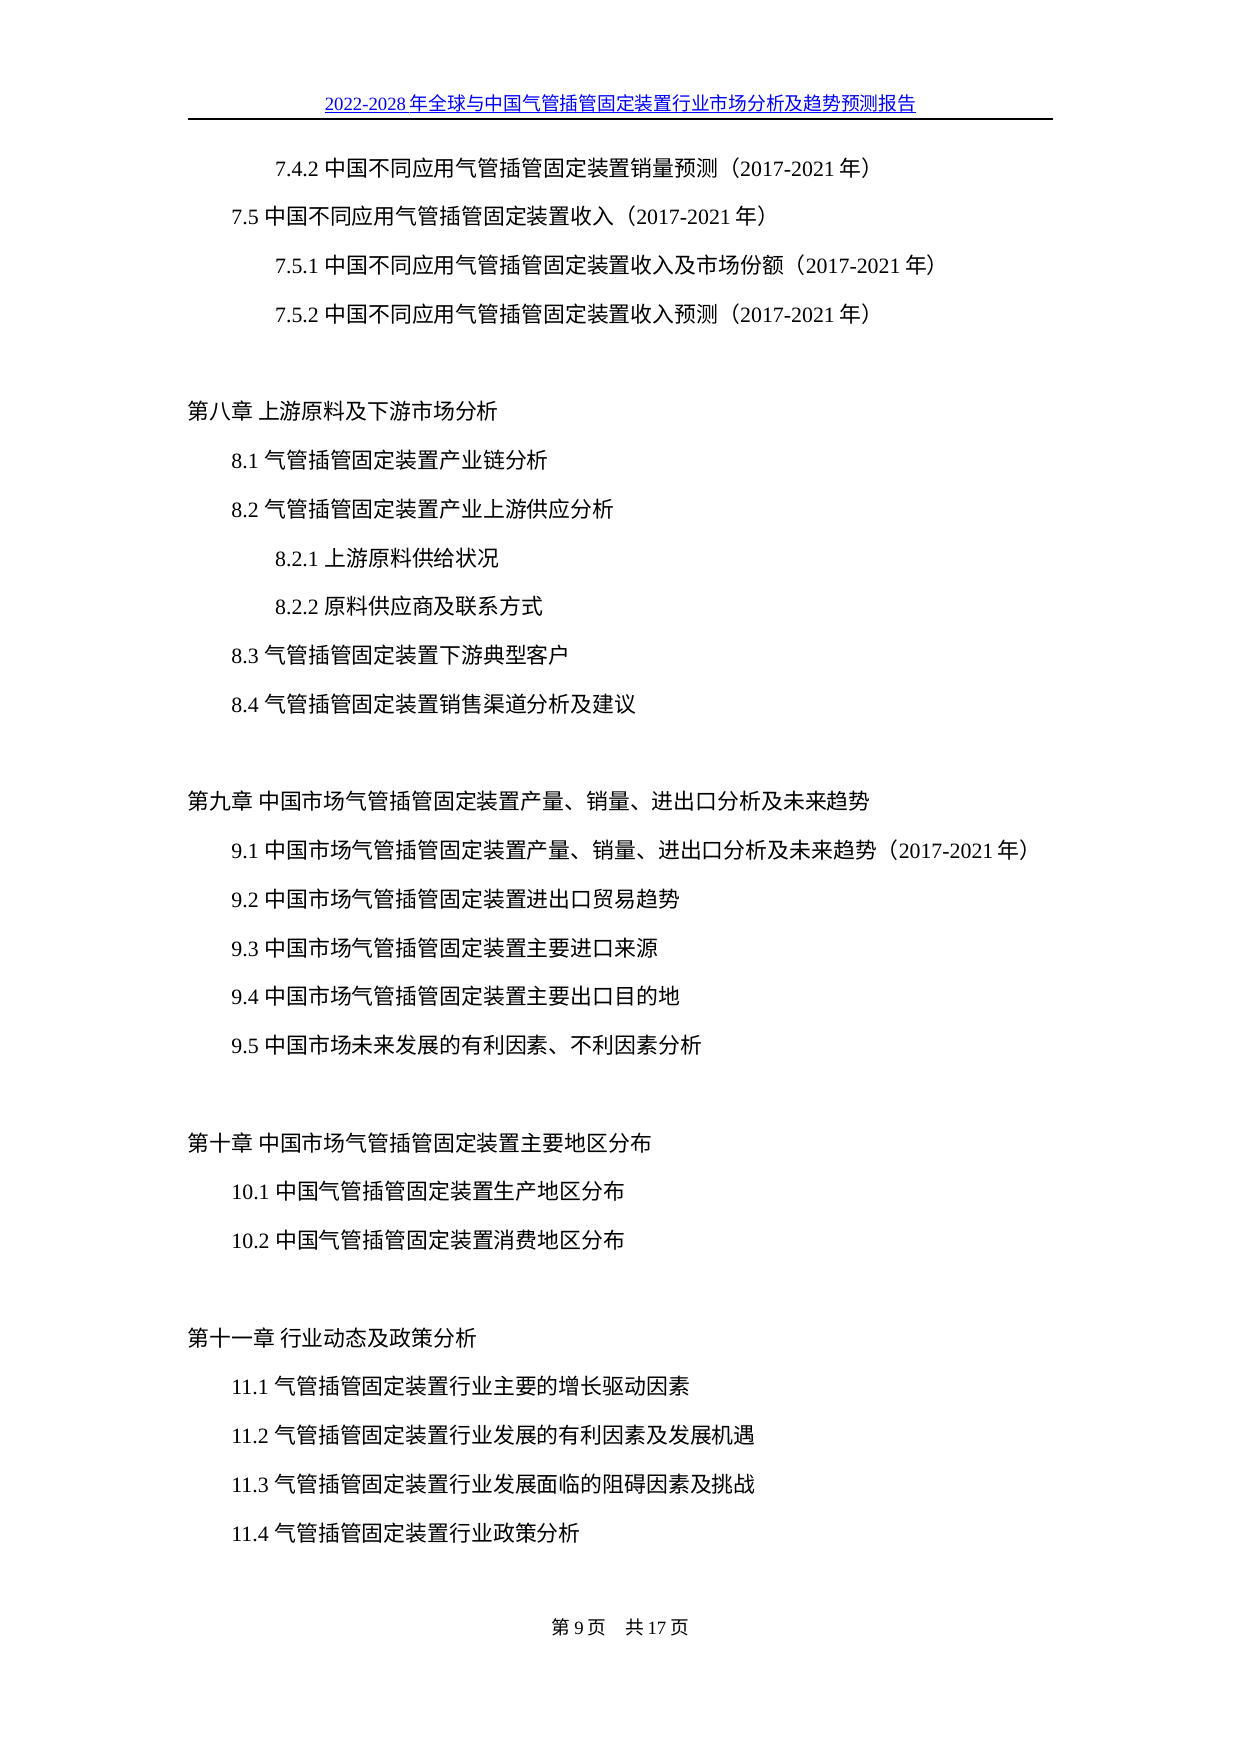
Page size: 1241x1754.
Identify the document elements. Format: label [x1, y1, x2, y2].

text [187, 150, 1053, 1548]
